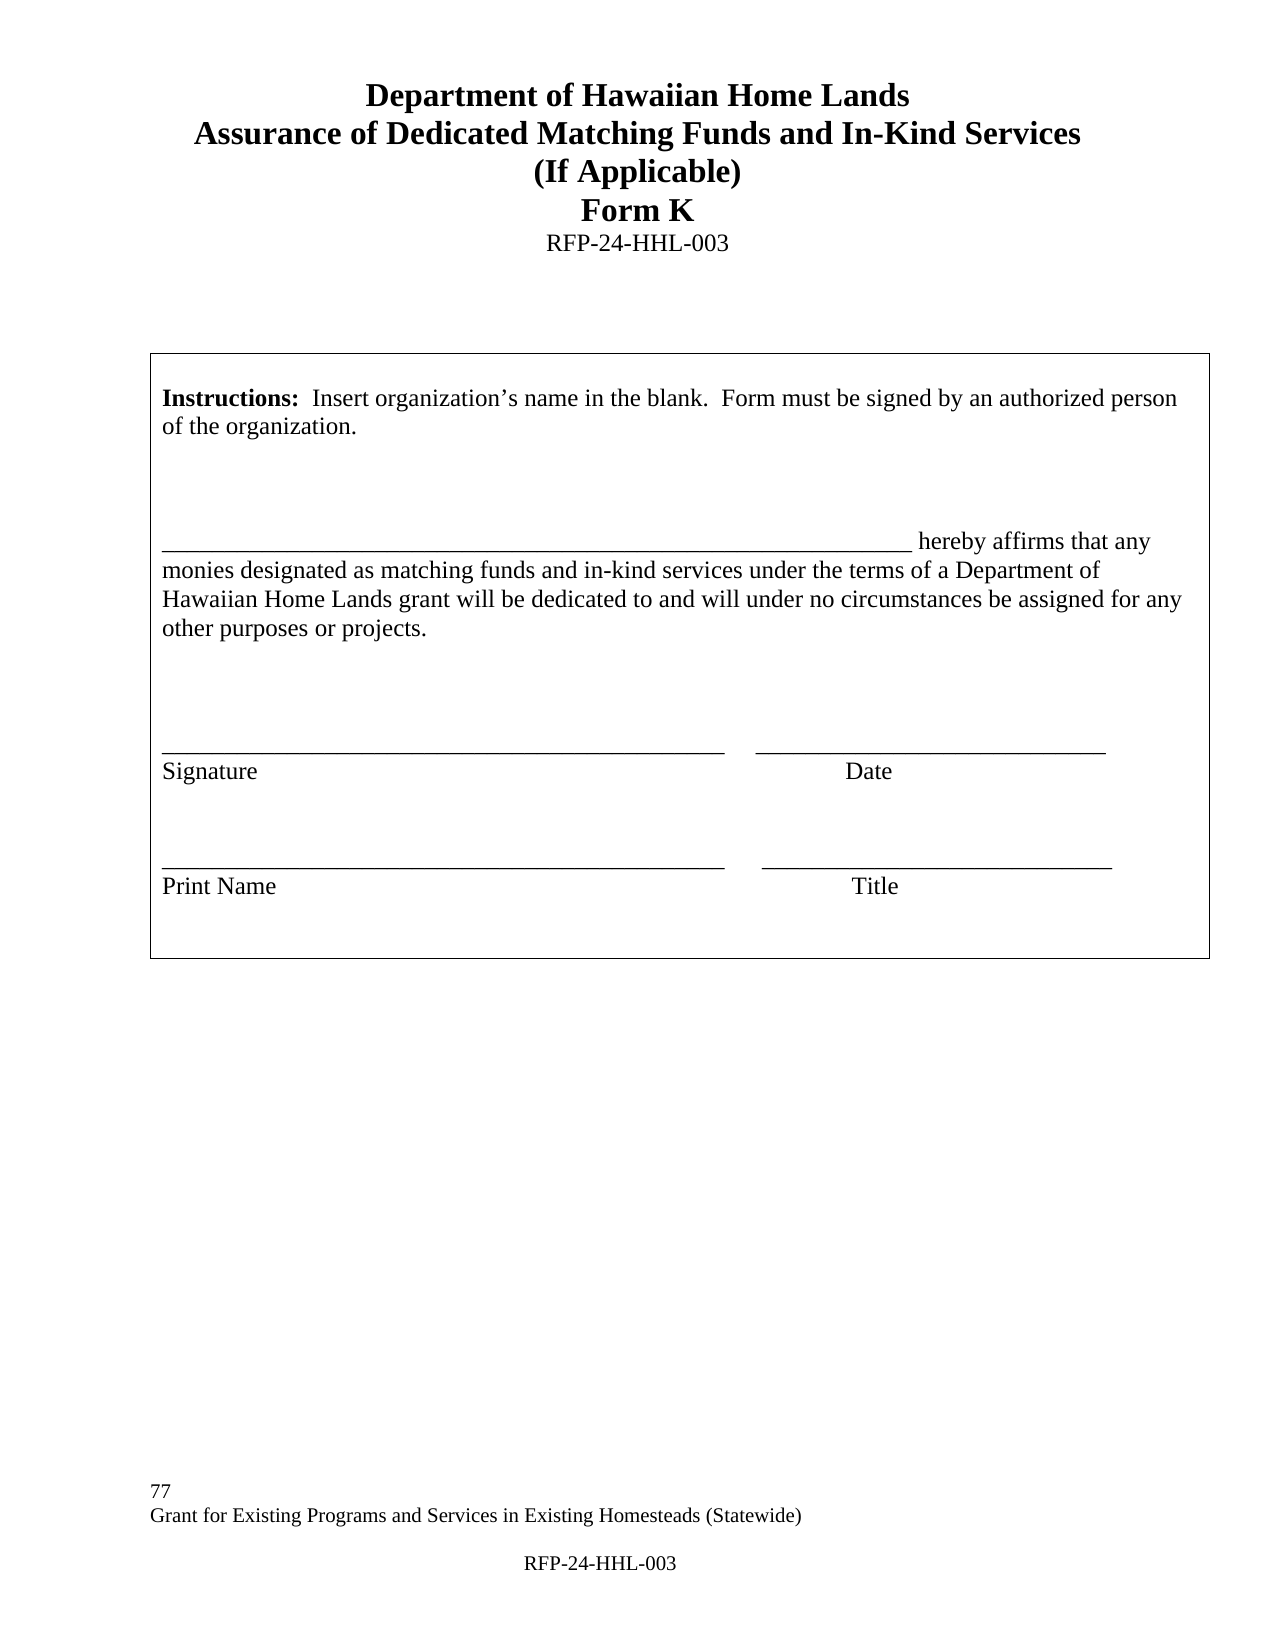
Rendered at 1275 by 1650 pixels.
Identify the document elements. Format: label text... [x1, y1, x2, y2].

text Assurance of Dedicated Matching Funds and In-Kind Services [150, 113, 1125, 152]
text Department of Hawaiian Home Lands [150, 75, 1125, 113]
text (If Applicable) [150, 152, 1125, 190]
table_header Instructions: Insert organization’s name in the blank. Form must be signed by an authorized person of the organization. ____________________________________________________________ hereby affirms that any monies designated as matching funds and in-kind services under the terms of a Department of Hawaiian Home Lands grant will be dedicated to and will under no circumstances be assigned for any other purposes or projects. _____________________________________________ ____________________________ Signature Date _____________________________________________ ____________________________ Print Name Title [151, 354, 1209, 958]
text Form K [150, 190, 1125, 228]
text RFP-24-HHL-003 [150, 228, 1125, 257]
